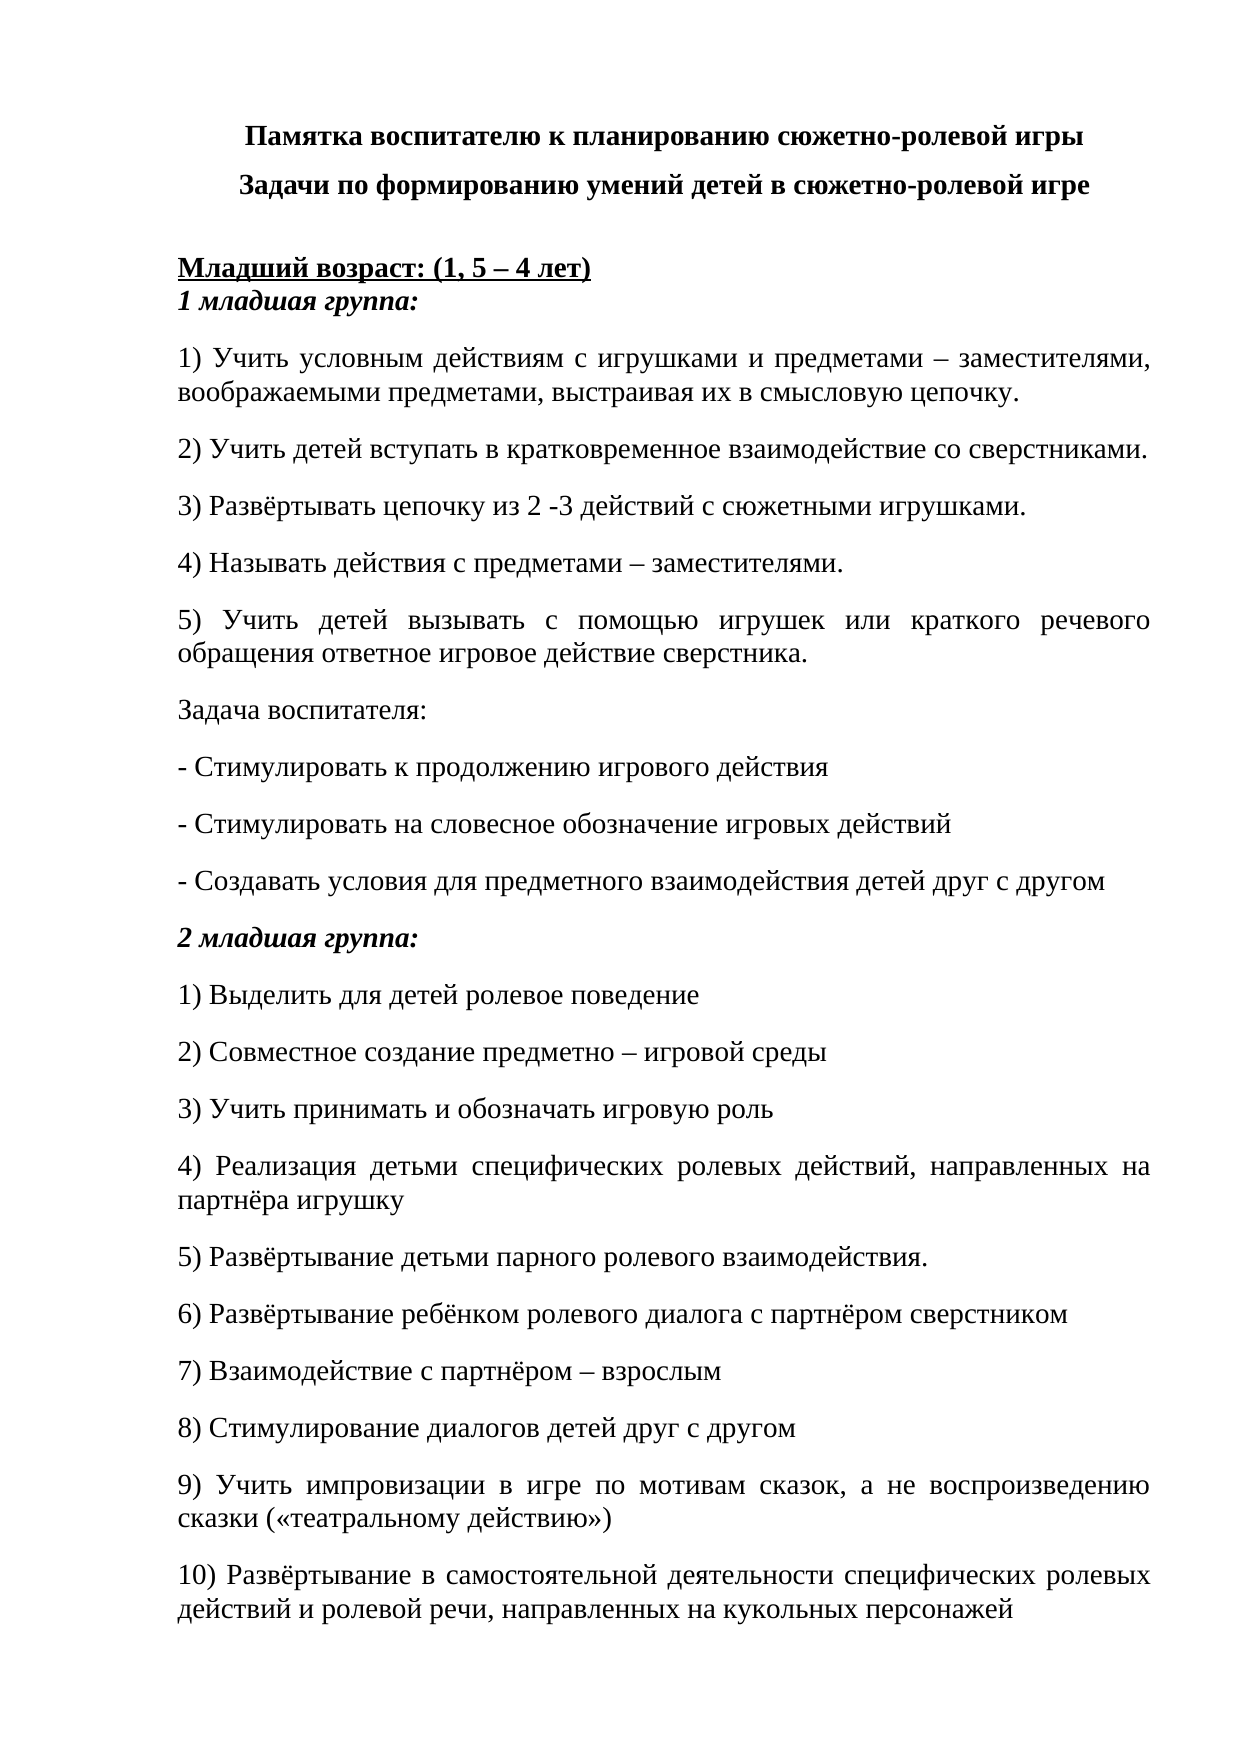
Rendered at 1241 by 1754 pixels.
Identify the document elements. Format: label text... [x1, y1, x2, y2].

text 1) Учить условным действиям с игрушками и предметами – заместителями, воображаемыми предметами, выстраивая их в смысловую цепочку. [177, 341, 1152, 408]
text Младший возраст: (1, 5 – 4 лет) [177, 250, 1152, 283]
text - Создавать условия для предметного взаимодействия детей друг с другом [177, 863, 1152, 897]
text Памятка воспитателю к планированию сюжетно-ролевой игры [177, 118, 1152, 152]
text 3) Развёртывать цепочку из 2 -3 действий с сюжетными игрушками. [177, 488, 1152, 522]
text 3) Учить принимать и обозначать игровую роль [177, 1091, 1152, 1125]
text 2) Учить детей вступать в кратковременное взаимодействие со сверстниками. [177, 431, 1152, 464]
text 1) Выделить для детей ролевое поведение [177, 977, 1152, 1011]
text 2 младшая группа: [177, 920, 1152, 954]
text 6) Развёртывание ребёнком ролевого диалога с партнёром сверстником [177, 1296, 1152, 1329]
text - Стимулировать на словесное обозначение игровых действий [177, 806, 1152, 840]
text 9) Учить импровизации в игре по мотивам сказок, а не воспроизведению сказки («театральному действию») [177, 1467, 1152, 1534]
text 1 младшая группа: [177, 283, 1152, 317]
text 4) Называть действия с предметами – заместителями. [177, 545, 1152, 578]
text - Стимулировать к продолжению игрового действия [177, 749, 1152, 783]
text 4) Реализация детьми специфических ролевых действий, направленных на партнёра игрушку [177, 1148, 1152, 1215]
text 7) Взаимодействие с партнёром – взрослым [177, 1353, 1152, 1386]
text 5) Учить детей вызывать с помощью игрушек или краткого речевого обращения ответное игровое действие сверстника. [177, 602, 1152, 669]
text Задачи по формированию умений детей в сюжетно-ролевой игре [177, 167, 1152, 201]
text Задача воспитателя: [177, 692, 1152, 726]
text 10) Развёртывание в самостоятельной деятельности специфических ролевых действий и ролевой речи, направленных на кукольных персонажей [177, 1557, 1152, 1624]
text 8) Стимулирование диалогов детей друг с другом [177, 1410, 1152, 1443]
text 5) Развёртывание детьми парного ролевого взаимодействия. [177, 1239, 1152, 1272]
text 2) Совместное создание предметно – игровой среды [177, 1034, 1152, 1068]
